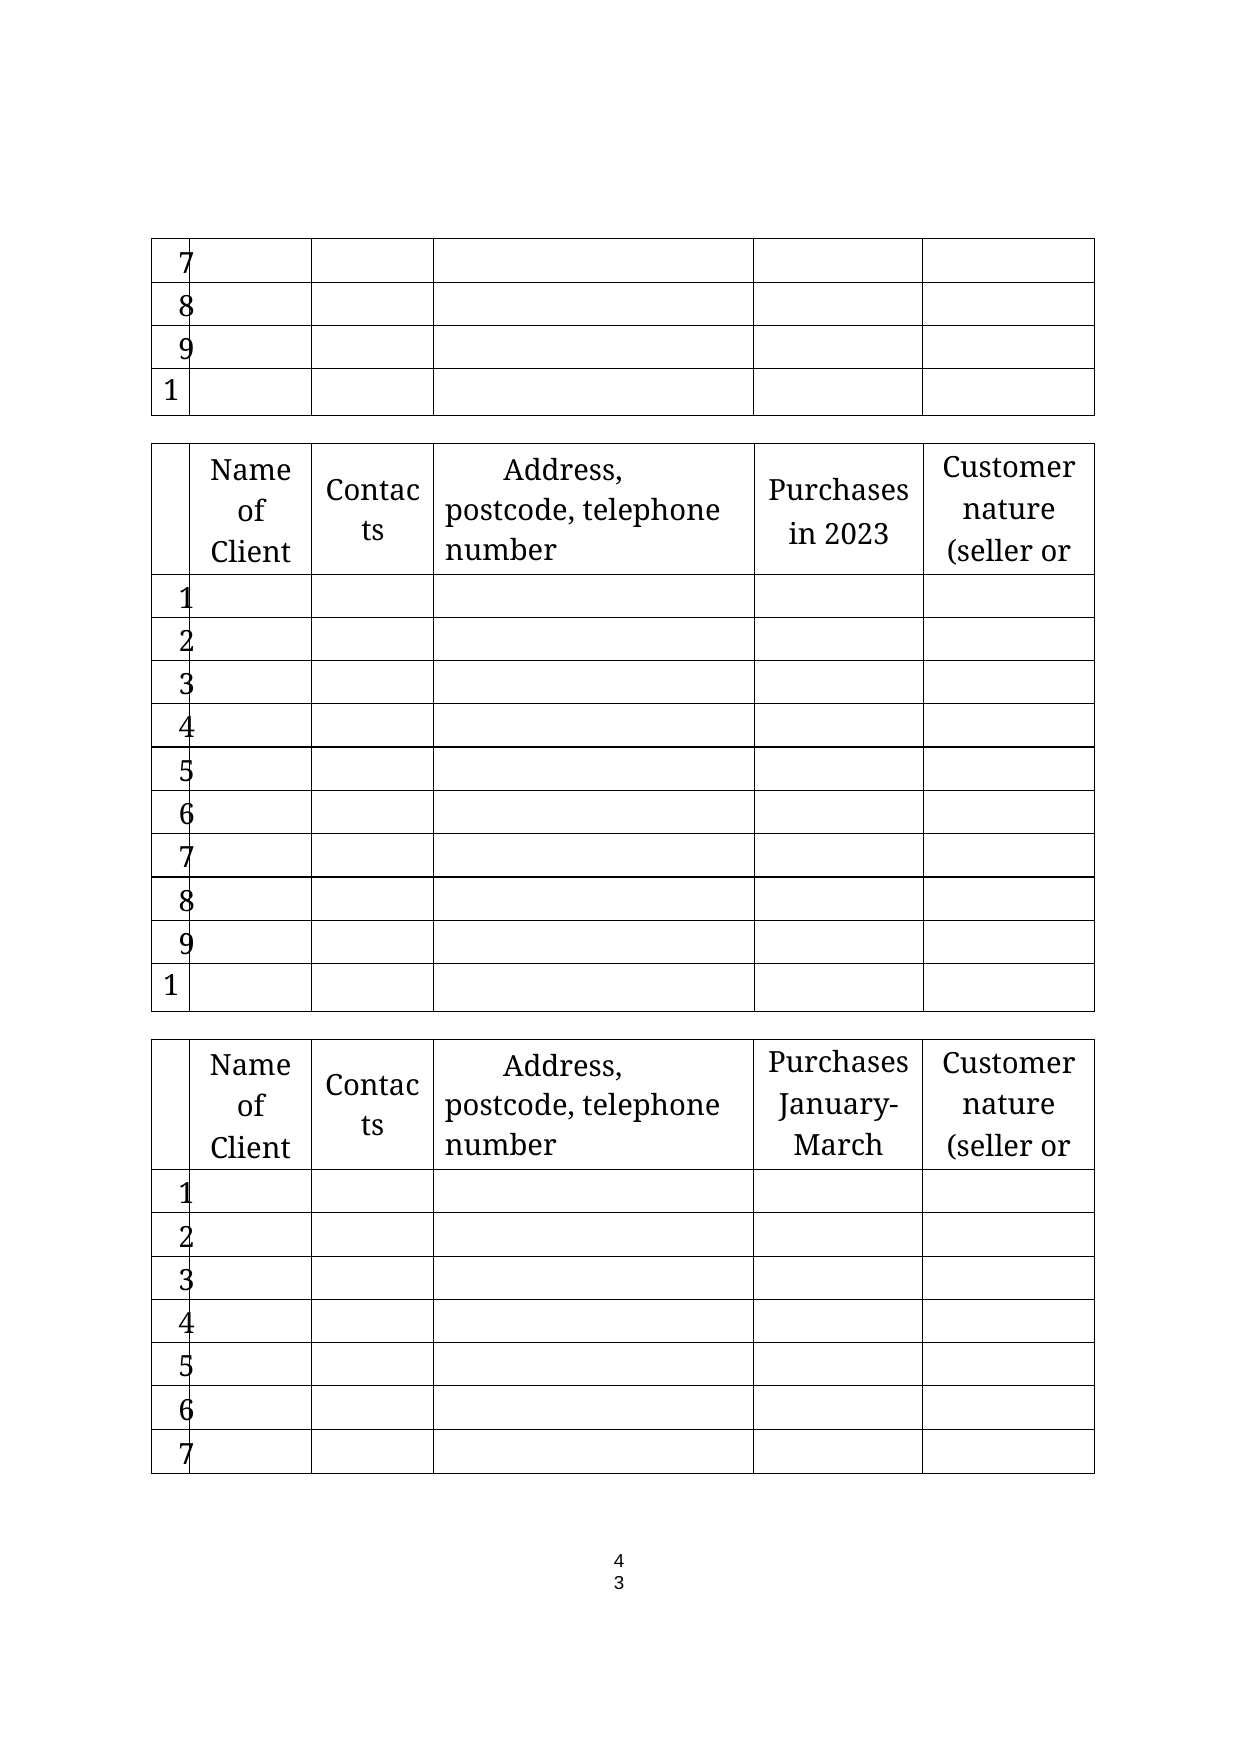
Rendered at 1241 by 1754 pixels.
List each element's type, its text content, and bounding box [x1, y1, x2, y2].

table_cell [924, 618, 1094, 660]
table_cell 9 [152, 326, 189, 368]
table_cell [190, 1170, 311, 1212]
table_cell [312, 1343, 433, 1385]
table_header [754, 239, 922, 282]
table_cell [434, 878, 754, 919]
table_cell [924, 834, 1094, 876]
table_cell [923, 1170, 1094, 1212]
table_cell [312, 575, 433, 617]
table_cell [190, 1430, 311, 1473]
table_cell 8 [152, 878, 189, 919]
table_cell [190, 1343, 311, 1385]
table_cell [754, 1300, 922, 1342]
table_cell 5 [152, 1343, 189, 1385]
table_cell [923, 326, 1094, 368]
table_cell [923, 1257, 1094, 1299]
table_cell 8 [152, 283, 189, 324]
table_cell [190, 748, 311, 790]
table_cell [754, 1343, 922, 1385]
table_cell [312, 369, 433, 415]
table_cell [312, 1257, 433, 1299]
table_cell [924, 661, 1094, 703]
table_cell [923, 283, 1094, 324]
table_cell [434, 283, 753, 324]
table_cell [755, 964, 923, 1011]
table_cell [312, 326, 433, 368]
table_cell [924, 791, 1094, 833]
table_cell [754, 283, 922, 324]
table_cell [923, 1343, 1094, 1385]
table_header Name of Client [190, 444, 311, 574]
table_cell [923, 1430, 1094, 1473]
table_cell [312, 921, 433, 963]
table_cell [754, 1257, 922, 1299]
table_header Customer nature (seller or end user) [923, 1040, 1094, 1169]
table_cell [924, 748, 1094, 790]
table_cell [923, 369, 1094, 415]
table_cell [434, 575, 754, 617]
table_cell [434, 1257, 753, 1299]
table_cell [434, 1430, 753, 1473]
table_cell [754, 1213, 922, 1256]
table_cell [434, 326, 753, 368]
table_header [190, 239, 311, 282]
table_cell [434, 964, 754, 1011]
table_header 7 [152, 239, 189, 282]
table_cell [190, 369, 311, 415]
table_cell [434, 921, 754, 963]
table_cell [755, 878, 923, 919]
table_cell 3 [152, 1257, 189, 1299]
table_cell [312, 748, 433, 790]
table_cell [434, 369, 753, 415]
table_cell [434, 1300, 753, 1342]
table_cell [754, 369, 922, 415]
table_cell [755, 791, 923, 833]
table_cell [190, 704, 311, 746]
table_cell [434, 1386, 753, 1429]
table_cell [190, 575, 311, 617]
table_cell [190, 1386, 311, 1429]
table_cell [924, 921, 1094, 963]
table_cell [190, 791, 311, 833]
table_cell [312, 283, 433, 324]
table_header [152, 1040, 189, 1169]
table_cell 10 [152, 964, 189, 1011]
table_cell 4 [152, 1300, 189, 1342]
table_header Address, postcode, telephone number [434, 1040, 753, 1169]
table_cell [434, 834, 754, 876]
table_header Contacts [312, 1040, 433, 1169]
table_cell [312, 704, 433, 746]
table_cell [755, 575, 923, 617]
table_cell 1 [152, 1170, 189, 1212]
table_cell [312, 1430, 433, 1473]
table_cell 7 [152, 834, 189, 876]
table_cell [755, 834, 923, 876]
table_cell [755, 704, 923, 746]
table_cell 5 [152, 748, 189, 790]
table_cell 3 [152, 661, 189, 703]
table_cell [190, 1213, 311, 1256]
table_cell [312, 834, 433, 876]
table_header [434, 239, 753, 282]
table_cell [434, 661, 754, 703]
table_cell [923, 1213, 1094, 1256]
table_cell [434, 1343, 753, 1385]
table_cell [190, 1257, 311, 1299]
table_cell [312, 878, 433, 919]
table_header Contacts [312, 444, 433, 574]
table_header [923, 239, 1094, 282]
table_cell 2 [152, 618, 189, 660]
table_cell [312, 618, 433, 660]
table_cell [312, 791, 433, 833]
table_cell 4 [152, 704, 189, 746]
table_cell [312, 1213, 433, 1256]
table_cell [190, 618, 311, 660]
table_cell [924, 704, 1094, 746]
table_cell [312, 1170, 433, 1212]
table_cell 10 [152, 369, 189, 415]
table_header Purchases January-March 2023 [754, 1040, 922, 1169]
table_header Purchases in 2023 [755, 444, 923, 574]
table_cell [190, 834, 311, 876]
table_cell 7 [152, 1430, 189, 1473]
table_header [152, 444, 189, 574]
table_cell [190, 326, 311, 368]
table_cell [923, 1300, 1094, 1342]
table_cell [434, 791, 754, 833]
table_cell [755, 921, 923, 963]
table_cell [755, 661, 923, 703]
table_cell [755, 618, 923, 660]
table_cell [924, 964, 1094, 1011]
table_cell [754, 1170, 922, 1212]
table_cell [924, 575, 1094, 617]
table_cell [434, 618, 754, 660]
table_cell [312, 1300, 433, 1342]
table_cell [312, 964, 433, 1011]
table_cell [754, 1386, 922, 1429]
table_cell [923, 1386, 1094, 1429]
table_cell [190, 283, 311, 324]
table_header Name of Client [190, 1040, 311, 1169]
table_cell 6 [152, 791, 189, 833]
table_header [312, 239, 433, 282]
table_cell [190, 964, 311, 1011]
table_cell 6 [152, 1386, 189, 1429]
table_cell [312, 661, 433, 703]
table_cell [312, 1386, 433, 1429]
table_cell 1 [152, 575, 189, 617]
table_cell [434, 1213, 753, 1256]
table_header Address, postcode, telephone number [434, 444, 754, 574]
table_cell 9 [152, 921, 189, 963]
table_cell [190, 661, 311, 703]
table_cell [924, 878, 1094, 919]
table_cell [754, 1430, 922, 1473]
table_cell 2 [152, 1213, 189, 1256]
table_cell [755, 748, 923, 790]
table_cell [190, 921, 311, 963]
table_cell [434, 704, 754, 746]
table_cell [754, 326, 922, 368]
table_cell [434, 748, 754, 790]
table_header Customer nature (seller or end user) [924, 444, 1094, 574]
table_cell [434, 1170, 753, 1212]
table_cell [190, 1300, 311, 1342]
table_cell [190, 878, 311, 919]
